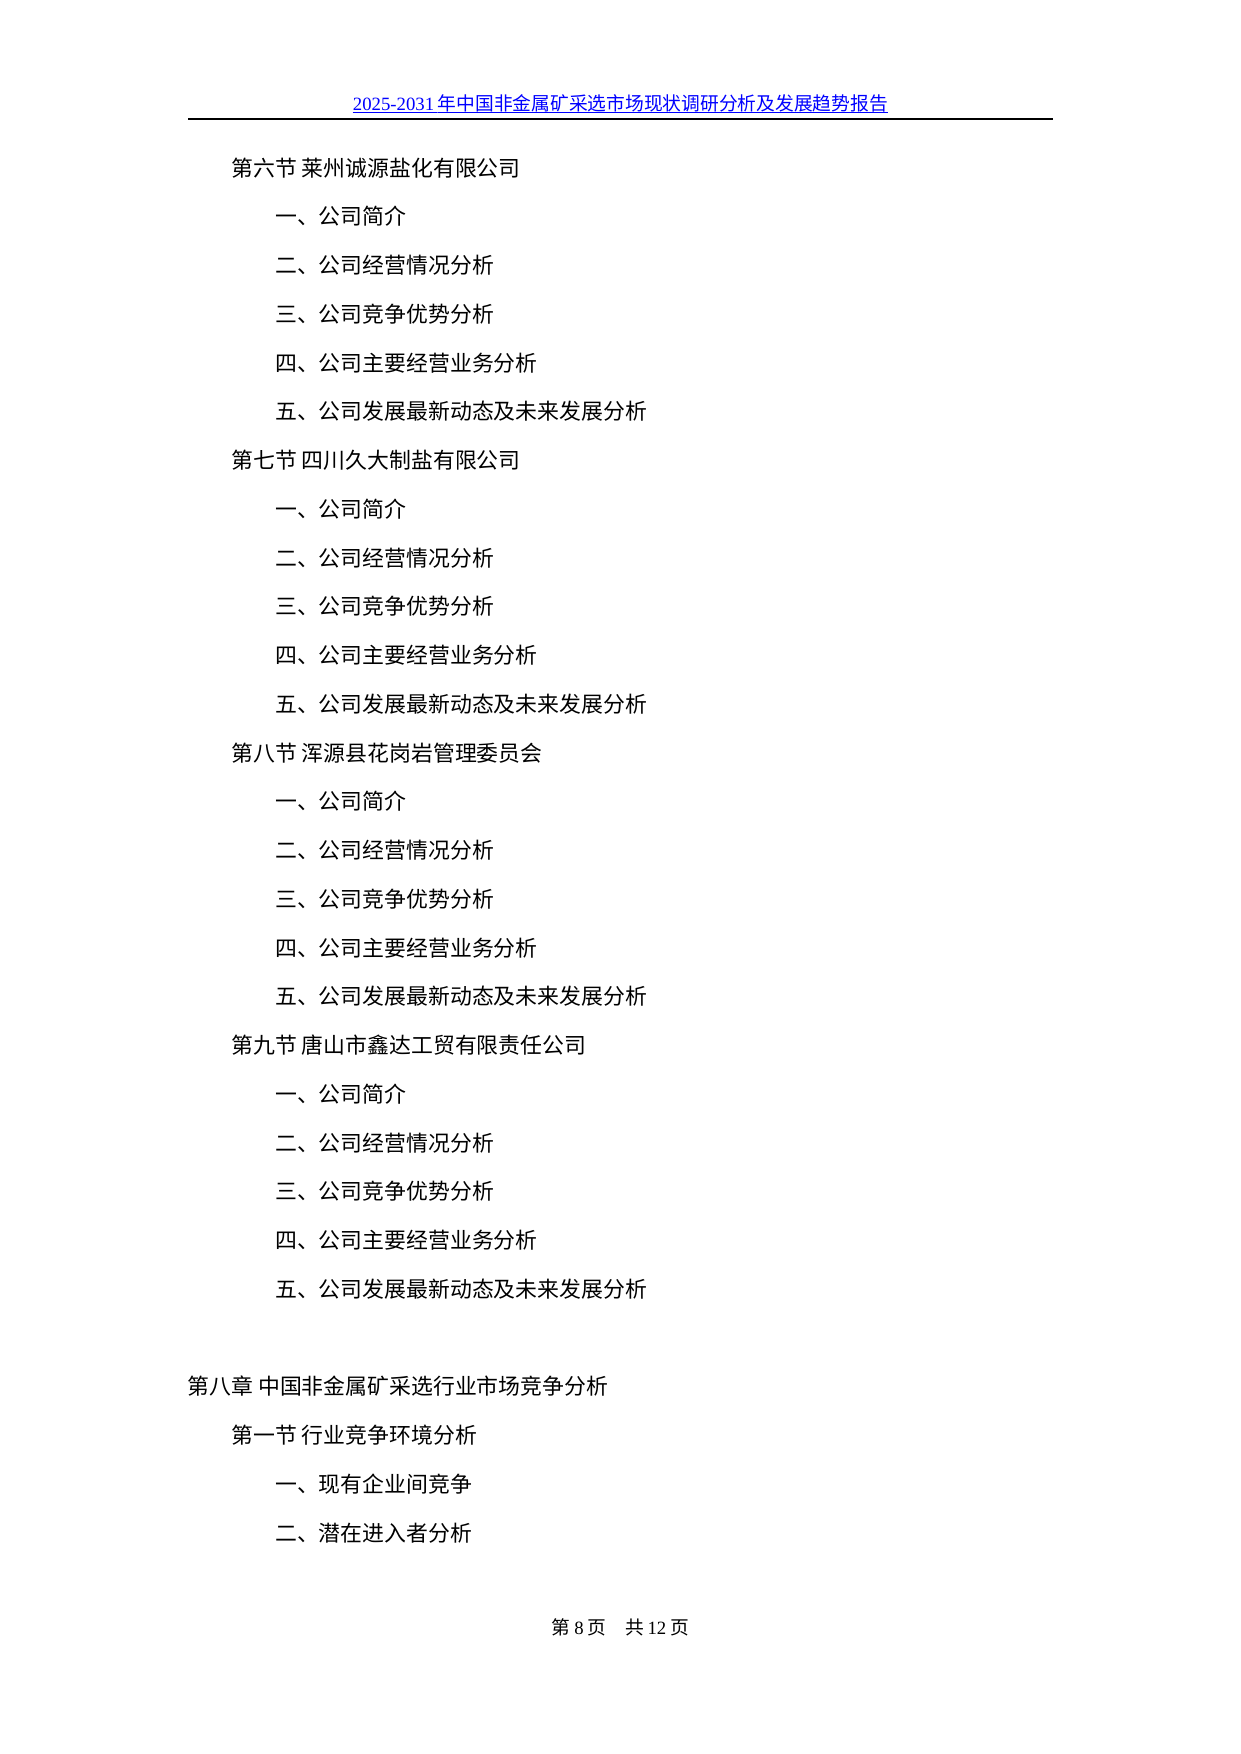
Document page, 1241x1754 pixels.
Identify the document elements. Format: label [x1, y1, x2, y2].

text [187, 150, 1053, 1548]
